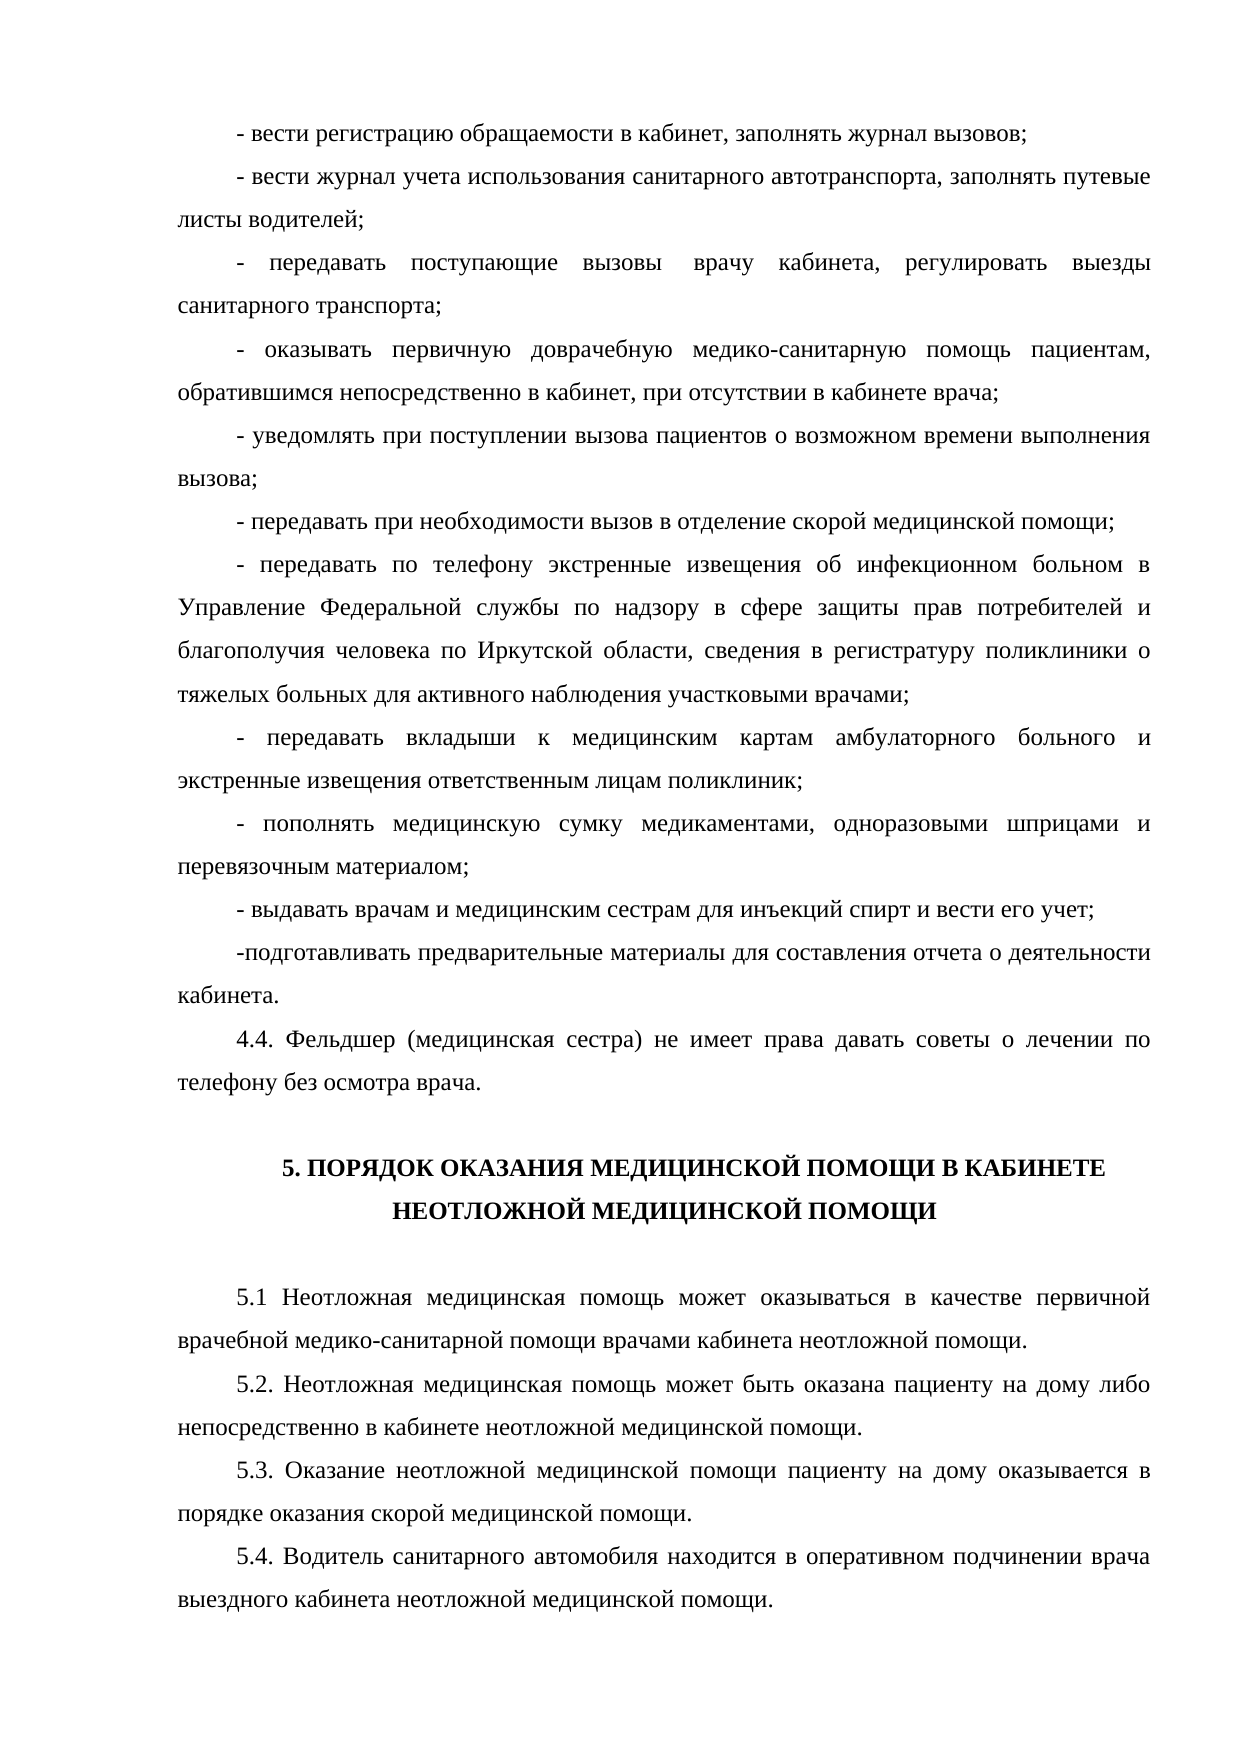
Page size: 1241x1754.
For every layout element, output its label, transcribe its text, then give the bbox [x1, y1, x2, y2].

text - вести журнал учета использования санитарного автотранспорта, заполнять путевые листы водителей; [177, 161, 1152, 233]
text - передавать вкладыши к медицинским картам амбулаторного больного и экстренные извещения ответственным лицам поликлиник; [177, 722, 1152, 794]
text 5.1 Неотложная медицинская помощь может оказываться в качестве первичной врачебной медико-санитарной помощи врачами кабинета неотложной помощи. [177, 1282, 1152, 1354]
text - оказывать первичную доврачебную медико-санитарную помощь пациентам, обратившимся непосредственно в кабинет, при отсутствии в кабинете врача; [177, 334, 1152, 406]
text 5. ПОРЯДОК ОКАЗАНИЯ МЕДИЦИНСКОЙ ПОМОЩИ В КАБИНЕТЕ НЕОТЛОЖНОЙ МЕДИЦИНСКОЙ ПОМОЩИ [177, 1153, 1152, 1225]
text - передавать по телефону экстренные извещения об инфекционном больном в Управление Федеральной службы по надзору в сфере защиты прав потребителей и благополучия человека по Иркутской области, сведения в регистратуру поликлиники о тяжелых больных для активного наблюдения участковыми врачами; [177, 549, 1152, 707]
text - передавать поступающие вызовы врачу кабинета, регулировать выезды санитарного транспорта; [177, 247, 1152, 319]
text - уведомлять при поступлении вызова пациентов о возможном времени выполнения вызова; [177, 420, 1152, 492]
text - пополнять медицинскую сумку медикаментами, одноразовыми шприцами и перевязочным материалом; [177, 808, 1152, 880]
text - вести регистрацию обращаемости в кабинет, заполнять журнал вызовов; [177, 118, 1152, 147]
text 5.3. Оказание неотложной медицинской помощи пациенту на дому оказывается в порядке оказания скорой медицинской помощи. [177, 1455, 1152, 1527]
text - выдавать врачам и медицинским сестрам для инъекций спирт и вести его учет; [177, 894, 1152, 923]
text -подготавливать предварительные материалы для составления отчета о деятельности кабинета. [177, 937, 1152, 1009]
text - передавать при необходимости вызов в отделение скорой медицинской помощи; [177, 506, 1152, 535]
text 4.4. Фельдшер (медицинская сестра) не имеет права давать советы о лечении по телефону без осмотра врача. [177, 1024, 1152, 1096]
text 5.4. Водитель санитарного автомобиля находится в оперативном подчинении врача выездного кабинета неотложной медицинской помощи. [177, 1541, 1152, 1613]
text 5.2. Неотложная медицинская помощь может быть оказана пациенту на дому либо непосредственно в кабинете неотложной медицинской помощи. [177, 1369, 1152, 1441]
